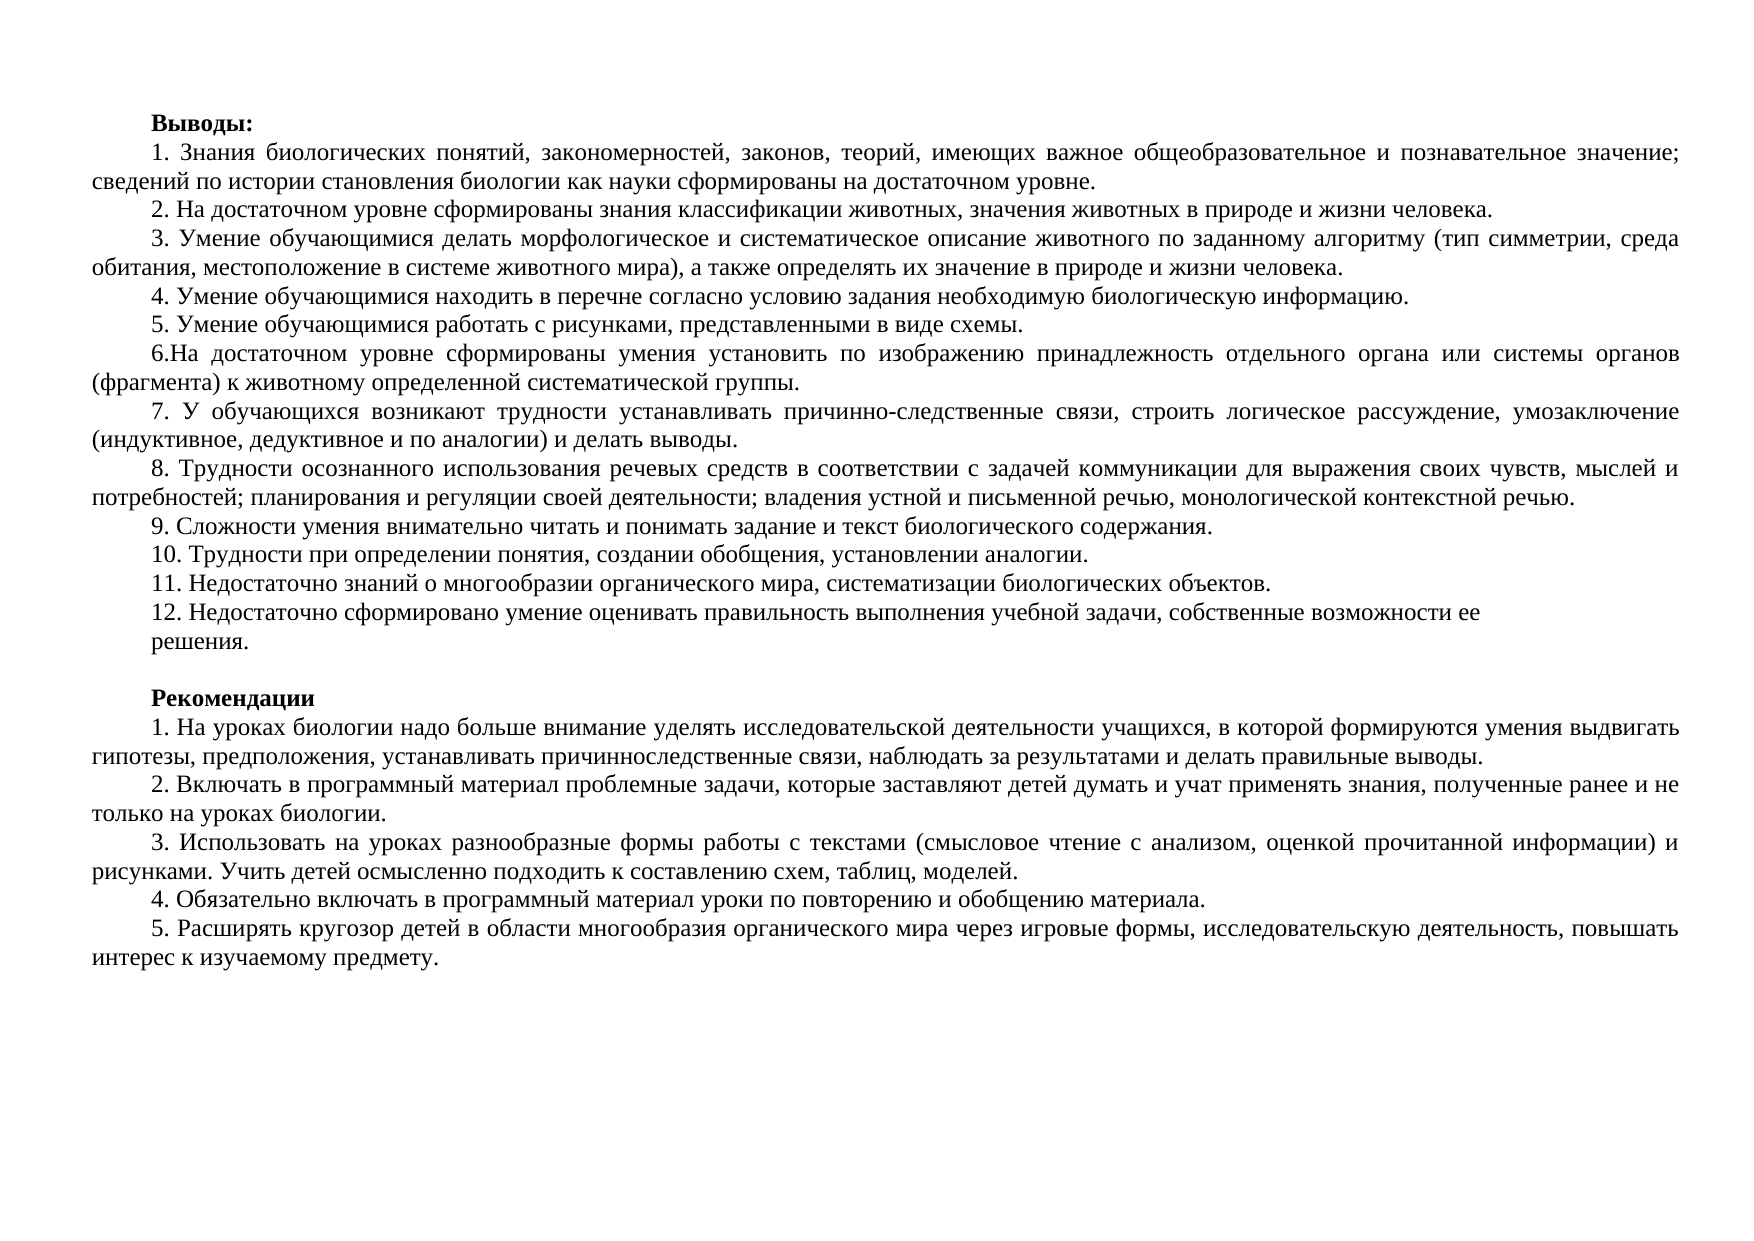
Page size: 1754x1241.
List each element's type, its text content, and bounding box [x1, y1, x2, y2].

text 9. Сложности умения внимательно читать и понимать задание и текст биологического содержания. [92, 511, 1681, 539]
text 1. На уроках биологии надо больше внимание уделять исследовательской деятельности учащихся, в которой формируются умения выдвигать гипотезы, предположения, устанавливать причинноследственные связи, наблюдать за результатами и делать правильные выводы. [92, 712, 1681, 769]
text 5. Умение обучающимися работать с рисунками, представленными в виде схемы. [92, 309, 1681, 338]
text 3. Использовать на уроках разнообразные формы работы с текстами (смысловое чтение с анализом, оценкой прочитанной информации) и рисунками. Учить детей осмысленно подходить к составлению схем, таблиц, моделей. [92, 827, 1681, 884]
text решения. [92, 626, 1681, 654]
text 5. Расширять кругозор детей в области многообразия органического мира через игровые формы, исследовательскую деятельность, повышать интерес к изучаемому предмету. [92, 913, 1681, 971]
text 7. У обучающихся возникают трудности устанавливать причинно-следственные связи, строить логическое рассуждение, умозаключение (индуктивное, дедуктивное и по аналогии) и делать выводы. [92, 396, 1681, 453]
text 12. Недостаточно сформировано умение оценивать правильность выполнения учебной задачи, собственные возможности ее [92, 597, 1681, 626]
text Выводы: [92, 108, 1681, 137]
text 1. Знания биологических понятий, закономерностей, законов, теорий, имеющих важное общеобразовательное и познавательное значение; сведений по истории становления биологии как науки сформированы на достаточном уровне. [92, 137, 1681, 194]
text 2. Включать в программный материал проблемные задачи, которые заставляют детей думать и учат применять знания, полученные ранее и не только на уроках биологии. [92, 769, 1681, 827]
text 8. Трудности осознанного использования речевых средств в соответствии с задачей коммуникации для выражения своих чувств, мыслей и потребностей; планирования и регуляции своей деятельности; владения устной и письменной речью, монологической контекстной речью. [92, 453, 1681, 511]
text 6.На достаточном уровне сформированы умения установить по изображению принадлежность отдельного органа или системы органов (фрагмента) к животному определенной систематической группы. [92, 338, 1681, 396]
text 4. Обязательно включать в программный материал уроки по повторению и обобщению материала. [92, 884, 1681, 913]
text 4. Умение обучающимися находить в перечне согласно условию задания необходимую биологическую информацию. [92, 281, 1681, 309]
text 2. На достаточном уровне сформированы знания классификации животных, значения животных в природе и жизни человека. [92, 194, 1681, 223]
text 3. Умение обучающимися делать морфологическое и систематическое описание животного по заданному алгоритму (тип симметрии, среда обитания, местоположение в системе животного мира), а также определять их значение в природе и жизни человека. [92, 223, 1681, 281]
text Рекомендации [92, 683, 1681, 712]
text 10. Трудности при определении понятия, создании обобщения, установлении аналогии. [92, 539, 1681, 568]
text 11. Недостаточно знаний о многообразии органического мира, систематизации биологических объектов. [92, 568, 1681, 597]
